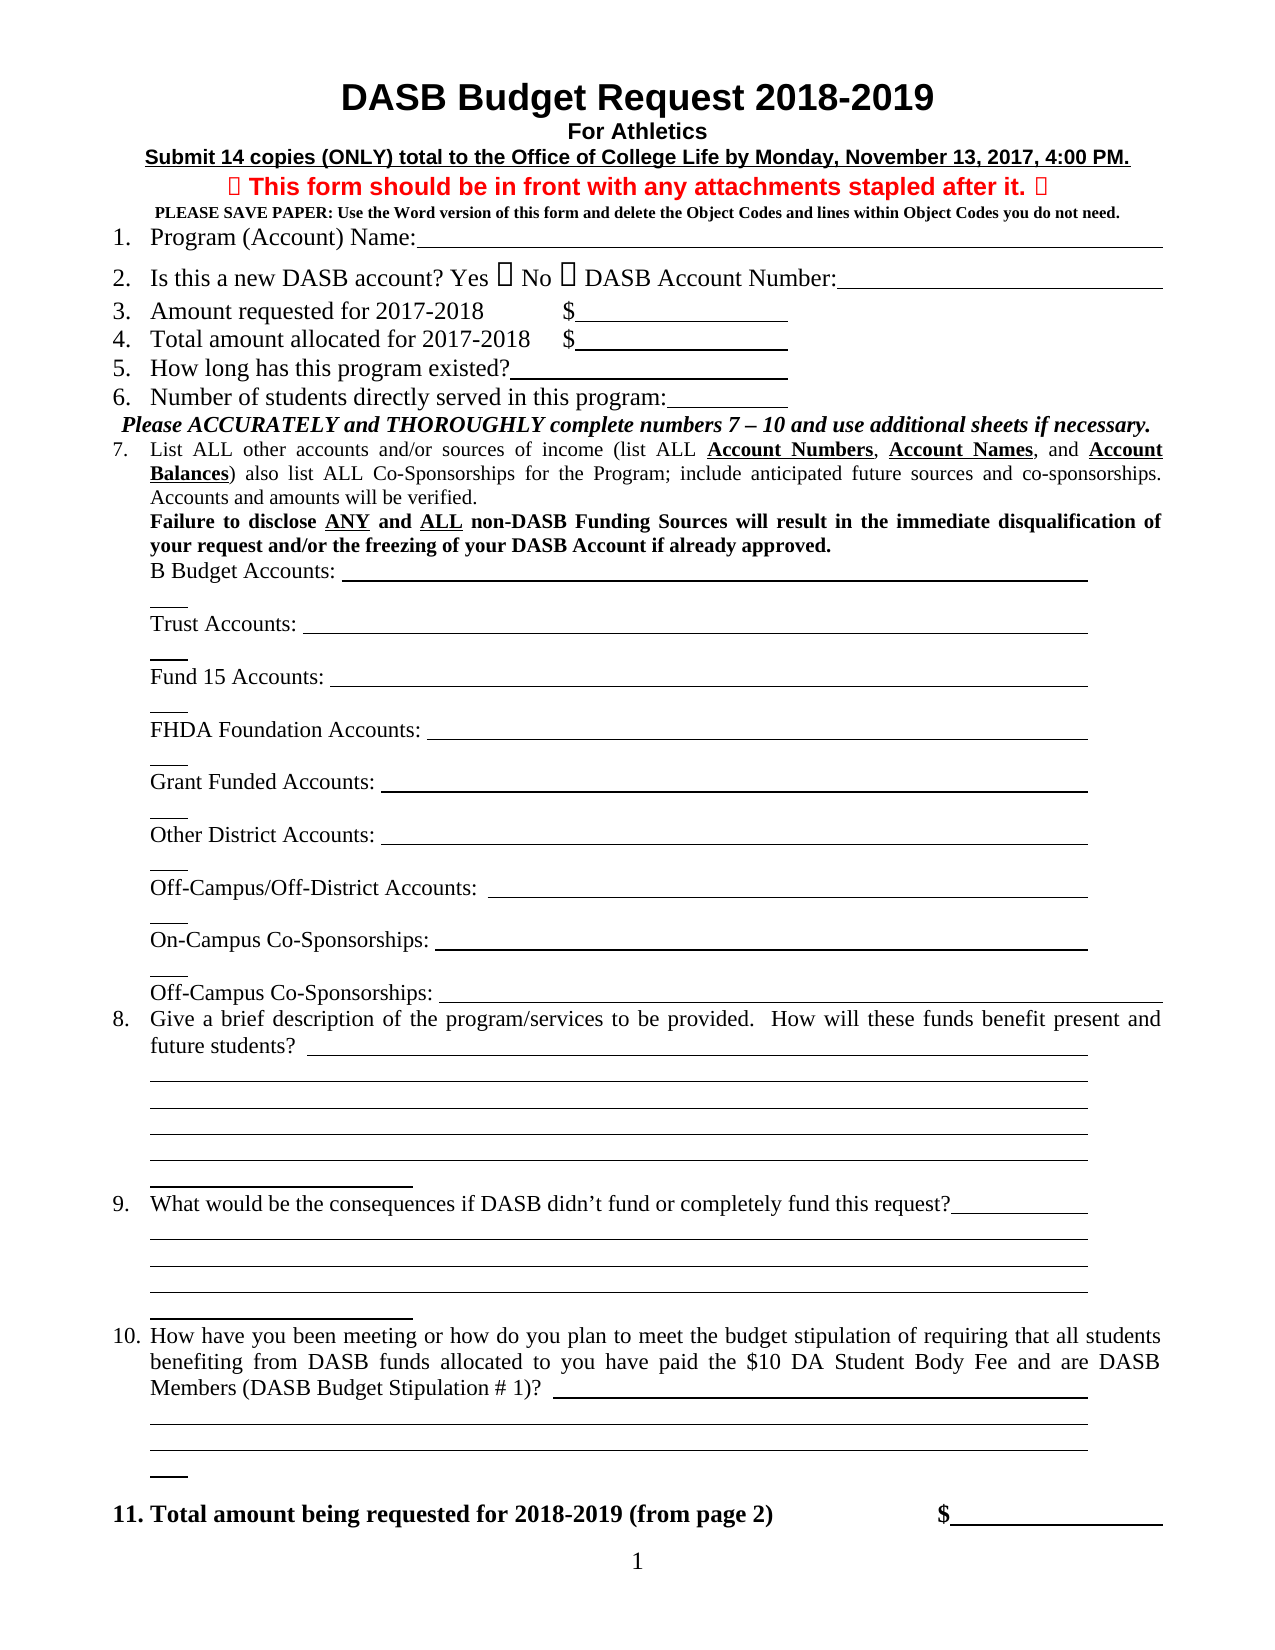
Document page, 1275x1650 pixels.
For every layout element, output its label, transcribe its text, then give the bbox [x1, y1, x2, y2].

text Off-Campus/Off-District Accounts: [150, 874, 1162, 926]
list List ALL other accounts and/or sources of income (list ALL Account Numbers, Account Names, and Account Balances) also list ALL Co-Sponsorships for the Program; include anticipated future sources and co-sponsorships. Accounts and amounts will be verified. [112, 437, 1162, 509]
text Trust Accounts: [150, 610, 1162, 663]
list Amount requested for 2017-2018 $ [112, 296, 1162, 324]
list How have you been meeting or how do you plan to meet the budget stipulation of requiring that all students benefiting from DASB funds allocated to you have paid the $10 DA Student Body Fee and are DASB Members (DASB Budget Stipulation # 1)? [112, 1322, 1162, 1480]
text Other District Accounts: [150, 821, 1162, 874]
text DASB Budget Request 2018-2019 [112, 75, 1162, 118]
text Please ACCURATELY and THOROUGHLY complete numbers 7 – 10 and use additional sheets if necessary. [66, 411, 1209, 437]
list Number of students directly served in this program: [112, 382, 1162, 411]
text Failure to disclose ANY and ALL non-DASB Funding Sources will result in the immediate disqualification of your request and/or the freezing of your DASB Account if already approved. [150, 509, 1162, 557]
text On-Campus Co-Sponsorships: [150, 926, 1162, 979]
text Off-Campus Co-Sponsorships: [150, 979, 1191, 1006]
subtitle  This form should be in front with any attachments stapled after it.  [112, 168, 1162, 202]
text B Budget Accounts: [150, 557, 1162, 610]
text Grant Funded Accounts: [150, 768, 1162, 821]
text PLEASE SAVE PAPER: Use the Word version of this form and delete the Object Codes and lines within Object Codes you do not need. [112, 202, 1162, 222]
list Total amount allocated for 2017-2018 $ [112, 324, 1162, 353]
list What would be the consequences if DASB didn’t fund or completely fund this request? [112, 1190, 1162, 1322]
text FHDA Foundation Accounts: [150, 716, 1162, 768]
list Total amount being requested for 2018-2019 (from page 2) $ [112, 1499, 1162, 1528]
list How long has this program existed? [112, 353, 1162, 382]
text Fund 15 Accounts: [150, 663, 1162, 716]
subtitle Submit 14 copies (ONLY) total to the Office of College Life by Monday, November 13, 2017, 4:00 PM. [112, 144, 1162, 168]
list Give a brief description of the program/services to be provided. How will these funds benefit present and future students? [112, 1006, 1162, 1190]
list Is this a new DASB account? Yes  No  DASB Account Number: [112, 250, 1162, 296]
text For Athletics [112, 118, 1162, 144]
list Program (Account) Name: [112, 222, 1162, 250]
